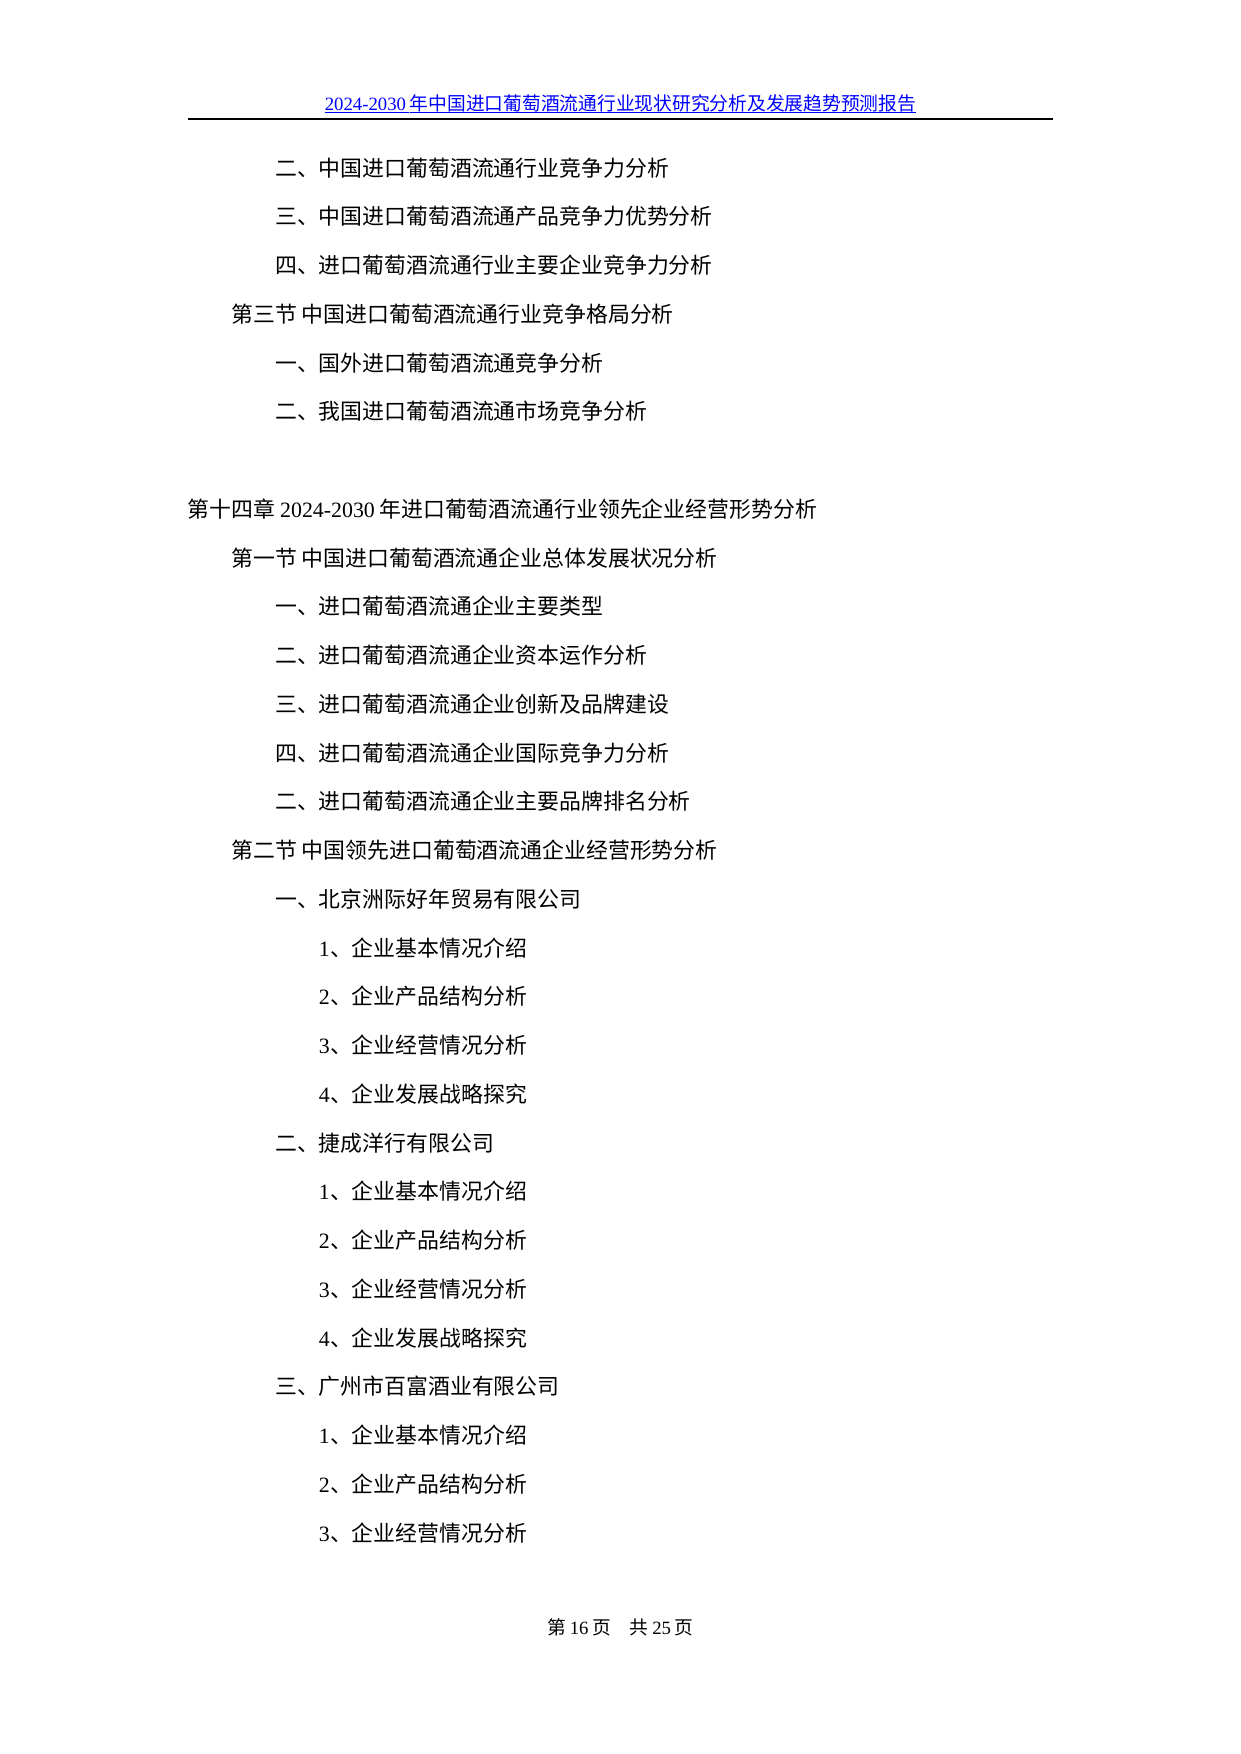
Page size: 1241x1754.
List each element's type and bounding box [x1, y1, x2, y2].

text [187, 150, 1053, 1548]
